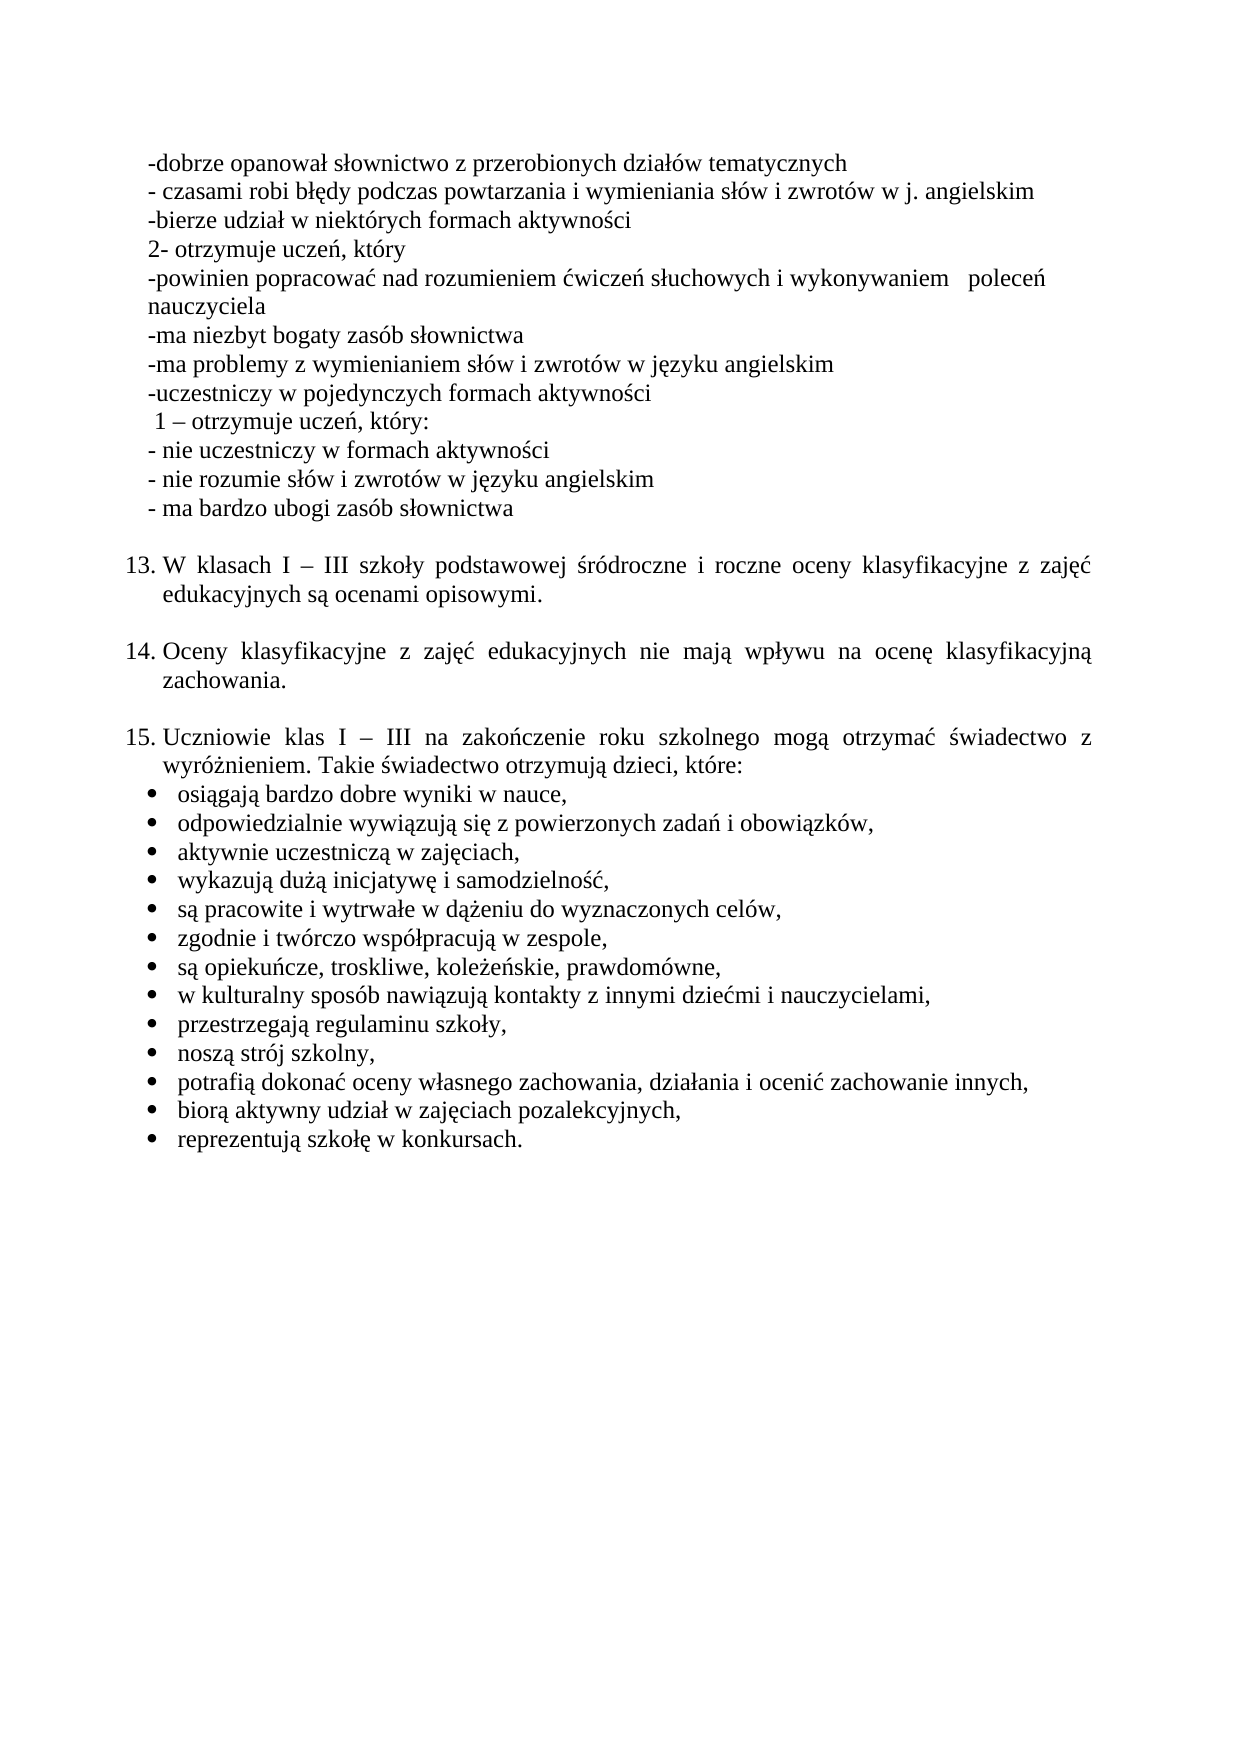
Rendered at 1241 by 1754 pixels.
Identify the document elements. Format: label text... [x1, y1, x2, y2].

list są pracowite i wytrwałe w dążeniu do wyznaczonych celów, [148, 894, 1093, 923]
list są opiekuńcze, troskliwe, koleżeńskie, prawdomówne, [148, 952, 1093, 981]
text 2- otrzymuje uczeń, który -powinien popracować nad rozumieniem ćwiczeń słuchowych i wykonywaniem poleceń nauczyciela -ma niezbyt bogaty zasób słownictwa -ma problemy z wymienianiem słów i zwrotów w języku angielskim -uczestniczy w pojedynczych formach aktywności [148, 234, 1093, 406]
list osiągają bardzo dobre wyniki w nauce, [148, 779, 1093, 808]
list w kulturalny sposób nawiązują kontakty z innymi dziećmi i nauczycielami, [148, 981, 1093, 1009]
list odpowiedzialnie wywiązują się z powierzonych zadań i obowiązków, [148, 808, 1093, 837]
text -bierze udział w niektórych formach aktywności [148, 205, 1093, 234]
list aktywnie uczestniczą w zajęciach, [148, 837, 1093, 866]
list W klasach I – III szkoły podstawowej śródroczne i roczne oceny klasyfikacyjne z zajęć edukacyjnych są ocenami opisowymi. [125, 550, 1093, 608]
list reprezentują szkołę w konkursach. [148, 1124, 1093, 1153]
list Oceny klasyfikacyjne z zajęć edukacyjnych nie mają wpływu na ocenę klasyfikacyjną zachowania. [125, 636, 1093, 694]
list zgodnie i twórczo współpracują w zespole, [148, 923, 1093, 952]
list noszą strój szkolny, [148, 1038, 1093, 1067]
list przestrzegają regulaminu szkoły, [148, 1009, 1093, 1038]
text -dobrze opanował słownictwo z przerobionych działów tematycznych - czasami robi błędy podczas powtarzania i wymieniania słów i zwrotów w j. angielskim [148, 148, 1093, 205]
list wykazują dużą inicjatywę i samodzielność, [148, 866, 1093, 894]
list biorą aktywny udział w zajęciach pozalekcyjnych, [148, 1096, 1093, 1124]
list potrafią dokonać oceny własnego zachowania, działania i ocenić zachowanie innych, [148, 1067, 1093, 1096]
list Uczniowie klas I – III na zakończenie roku szkolnego mogą otrzymać świadectwo z wyróżnieniem. Takie świadectwo otrzymują dzieci, które: [125, 722, 1093, 779]
text 1 – otrzymuje uczeń, który: - nie uczestniczy w formach aktywności - nie rozumie słów i zwrotów w języku angielskim - ma bardzo ubogi zasób słownictwa [148, 406, 1093, 521]
